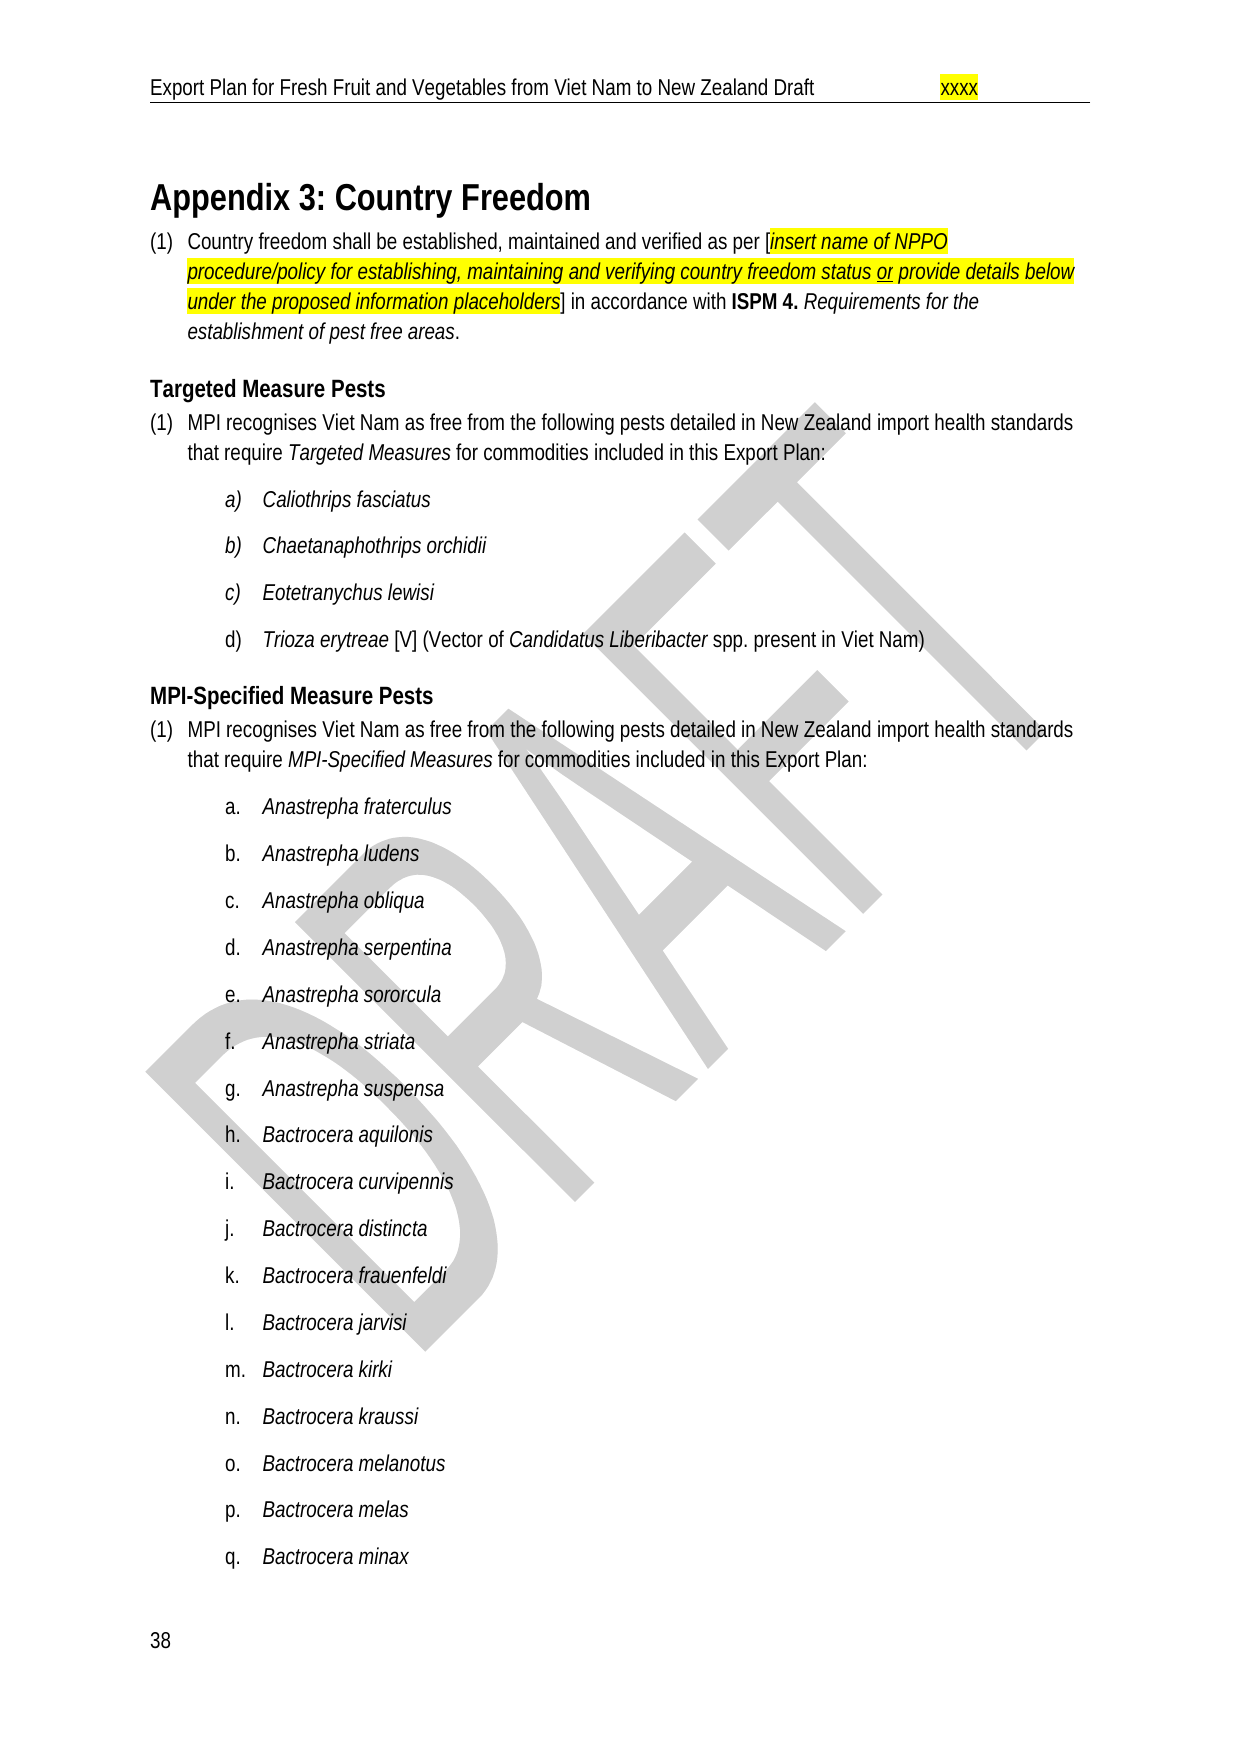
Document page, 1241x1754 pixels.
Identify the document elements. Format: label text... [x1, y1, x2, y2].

list Bactrocera kirki [225, 1356, 1090, 1382]
list Bactrocera curvipennis [225, 1168, 1090, 1195]
list Country freedom shall be established, maintained and verified as per [insert name of NPPO procedure/policy for establishing, maintaining and verifying country freedom status or provide details below under the proposed information placeholders] in accordance with ISPM 4. Requirements for the establishment of pest free areas. [150, 228, 1090, 345]
subtitle Targeted Measure Pests [150, 373, 1090, 402]
list Eotetranychus lewisi [225, 579, 1090, 606]
list Bactrocera melanotus [225, 1449, 1090, 1476]
list Bactrocera frauenfeldi [225, 1262, 1090, 1288]
list Chaetanaphothrips orchidii [225, 532, 1090, 559]
list Anastrepha obliqua [225, 887, 1090, 913]
list Anastrepha ludens [225, 840, 1090, 867]
list Bactrocera kraussi [225, 1403, 1090, 1429]
list Anastrepha sororcula [225, 981, 1090, 1007]
list Bactrocera melas [225, 1496, 1090, 1523]
list Bactrocera aquilonis [225, 1121, 1090, 1148]
subtitle MPI-Specified Measure Pests [150, 681, 1090, 710]
list Anastrepha suspensa [225, 1074, 1090, 1101]
list Bactrocera jarvisi [225, 1309, 1090, 1335]
subtitle Appendix 3: Country Freedom [150, 175, 1090, 218]
list Trioza erytreae [V] (Vector of Candidatus Liberibacter spp. present in Viet Nam) [225, 626, 1090, 652]
list Anastrepha striata [225, 1028, 1090, 1054]
list Bactrocera minax [225, 1543, 1090, 1570]
list Caliothrips fasciatus [225, 486, 1090, 512]
list Anastrepha fraterculus [225, 793, 1090, 820]
list MPI recognises Viet Nam as free from the following pests detailed in New Zealand import health standards that require Targeted Measures for commodities included in this Export Plan: [150, 408, 1090, 465]
list Bactrocera distincta [225, 1215, 1090, 1242]
list Anastrepha serpentina [225, 934, 1090, 960]
list MPI recognises Viet Nam as free from the following pests detailed in New Zealand import health standards that require MPI-Specified Measures for commodities included in this Export Plan: [150, 716, 1090, 773]
